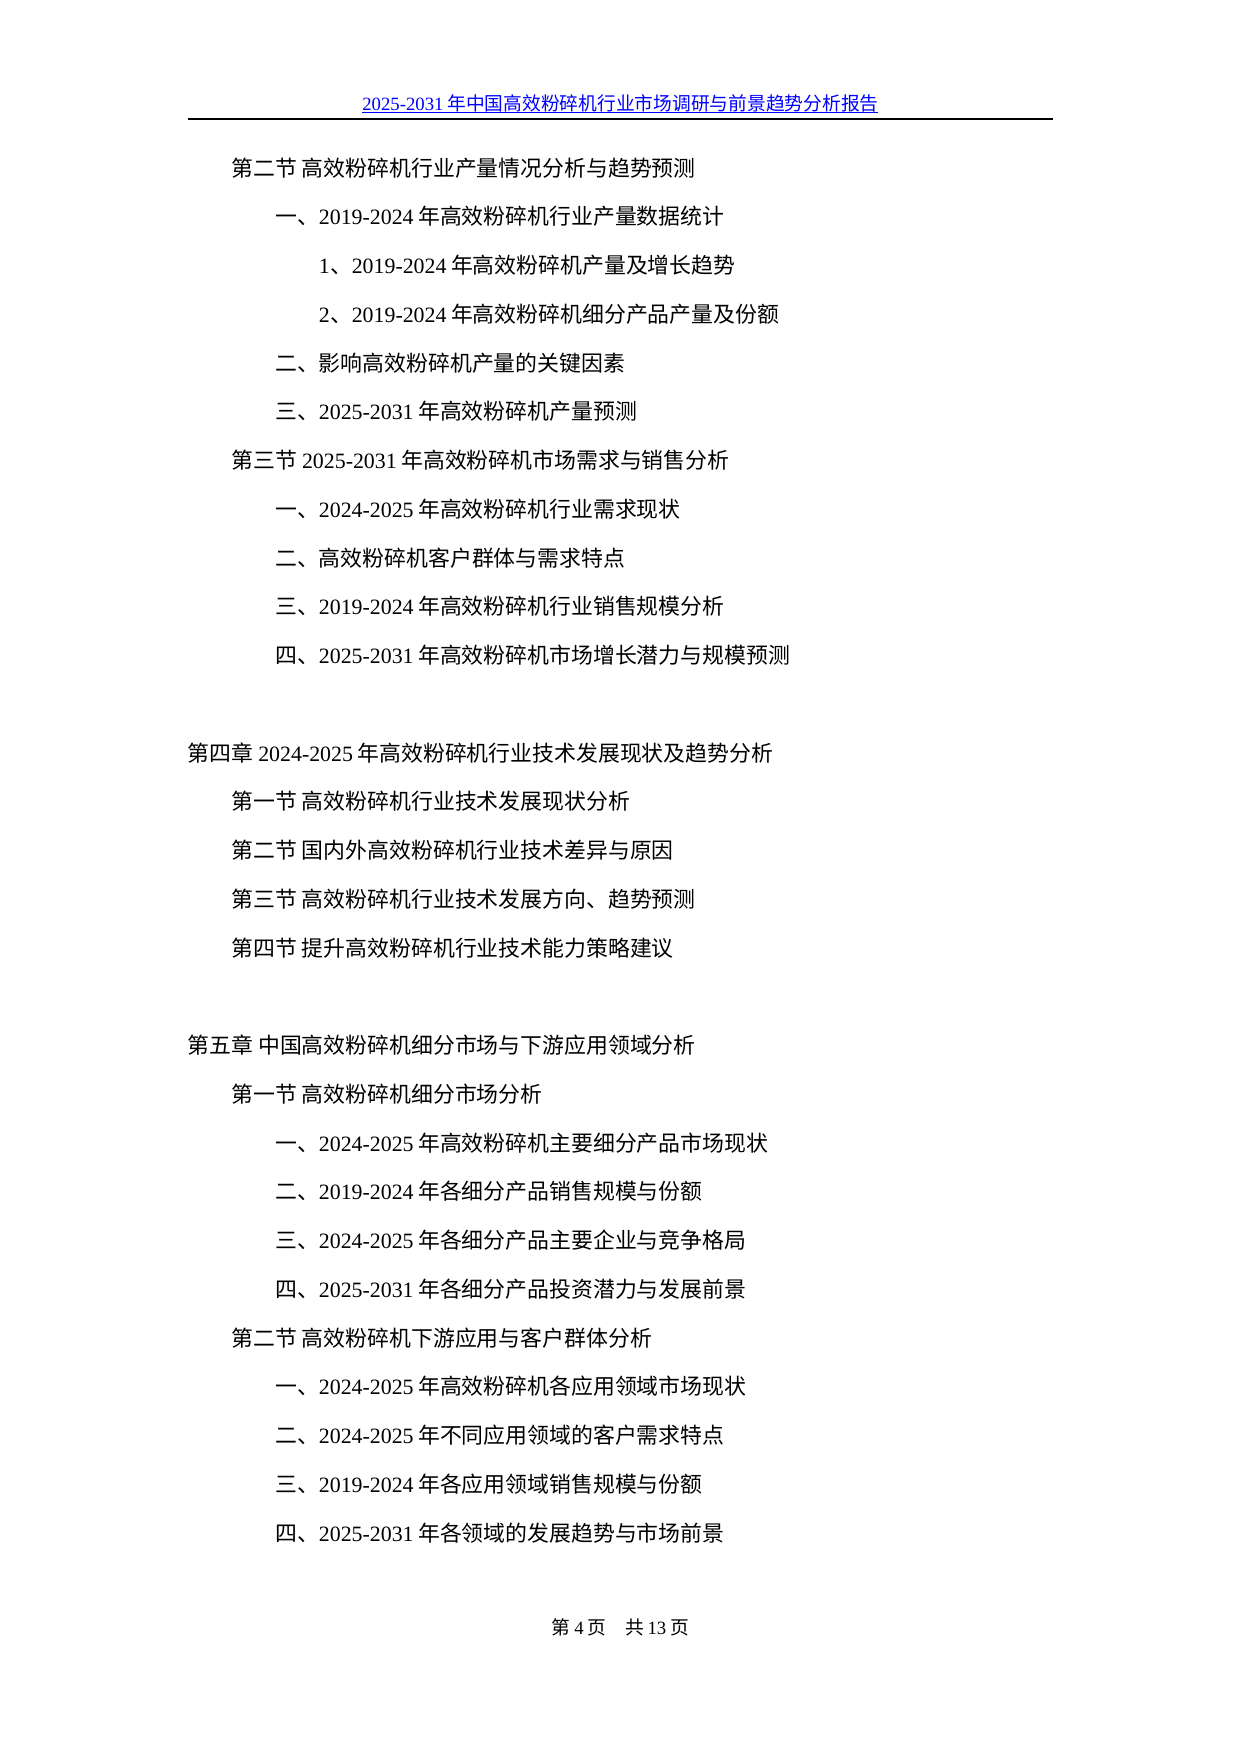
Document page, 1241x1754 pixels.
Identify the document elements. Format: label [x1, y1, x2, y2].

text [187, 150, 1053, 1548]
